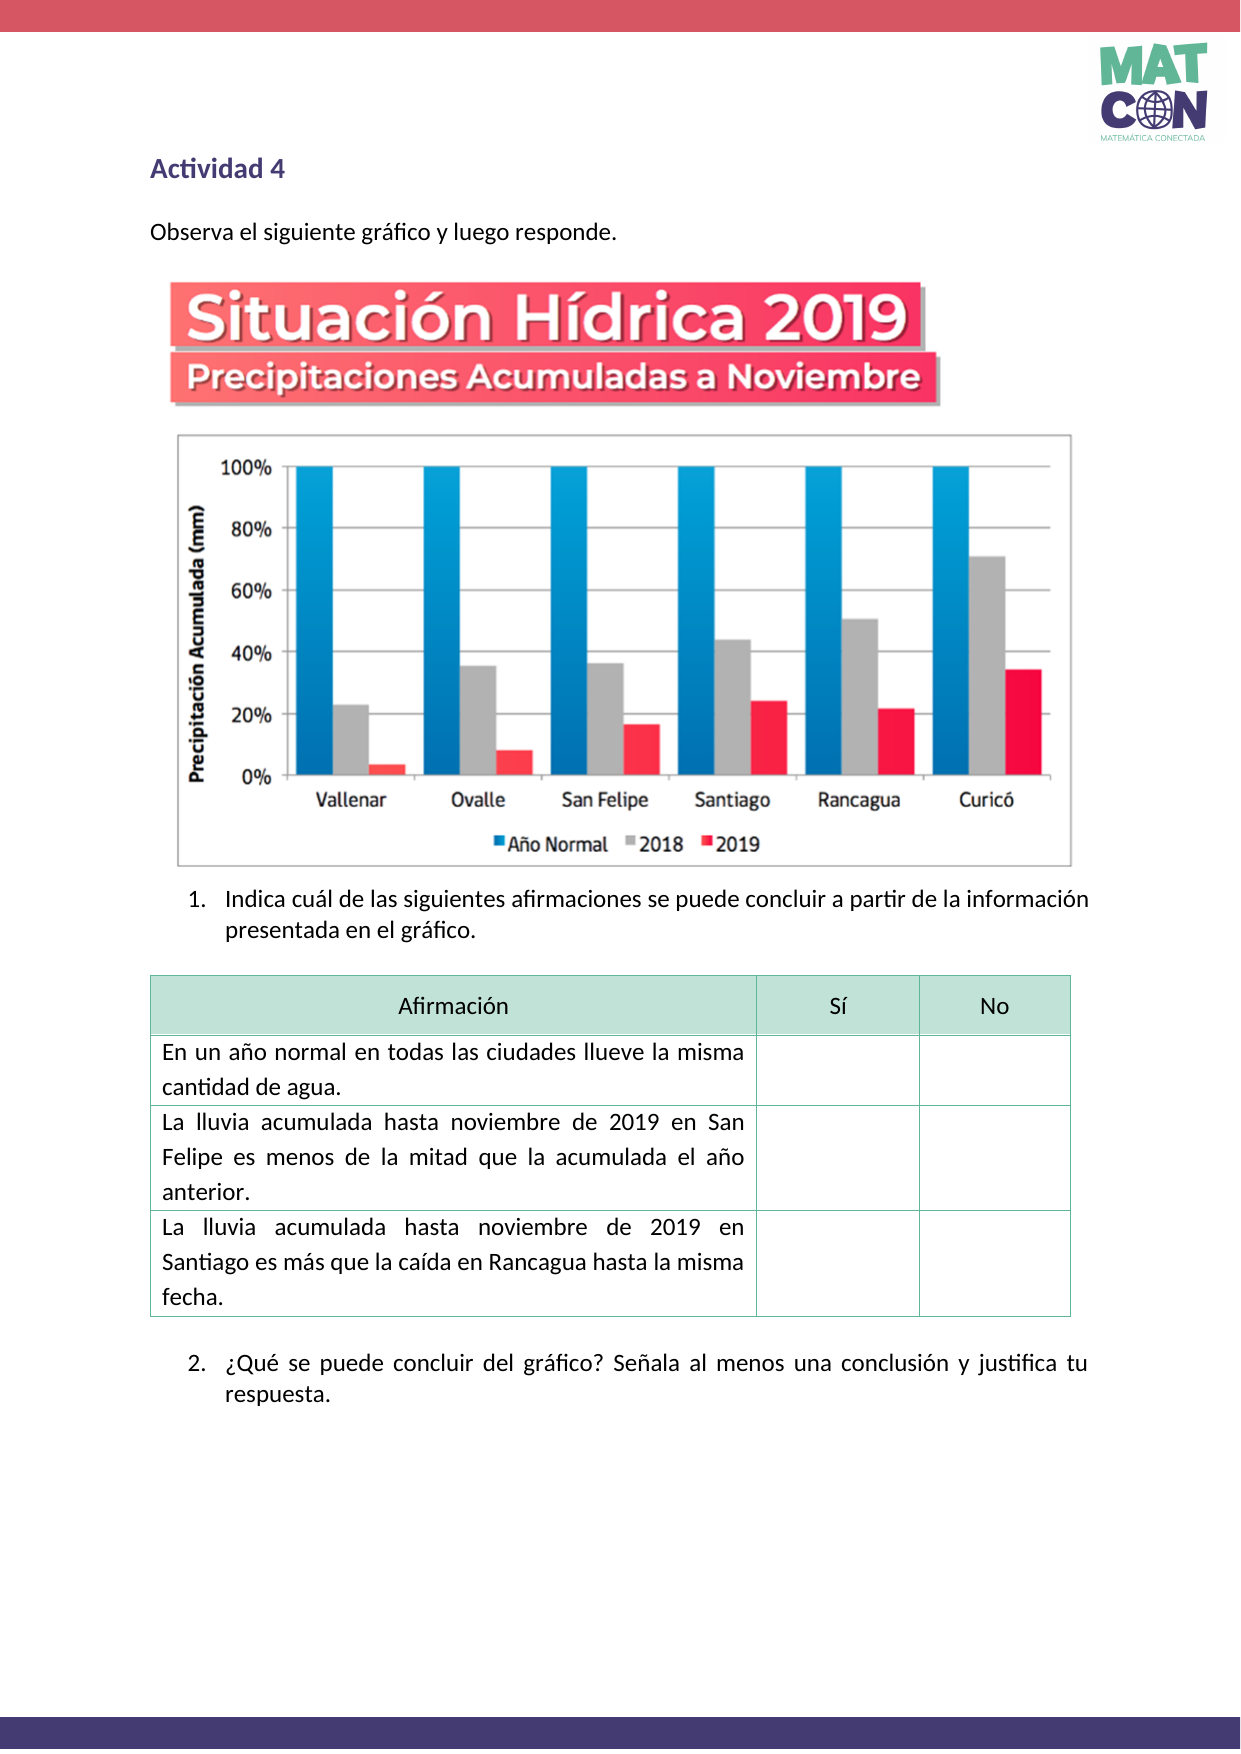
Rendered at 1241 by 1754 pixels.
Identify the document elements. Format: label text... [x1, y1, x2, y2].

picture [0, 1717, 1241, 1749]
list Indica cuál de las siguientes afirmaciones se puede concluir a partir de la información presentada en el gráfico. [187, 884, 1090, 944]
table_cell La lluvia acumulada hasta noviembre de 2019 en Santiago es más que la caída en Rancagua hasta la misma fecha. [151, 1211, 756, 1316]
table_cell En un año normal en todas las ciudades llueve la misma cantidad de agua. [151, 1036, 756, 1105]
table_header Afirmación [151, 976, 756, 1034]
text Actividad 4 [150, 150, 1090, 186]
table_cell [920, 1211, 1070, 1316]
text Observa el siguiente gráfico y luego responde. [150, 216, 1090, 247]
table_header No [920, 976, 1070, 1034]
table_cell [757, 1106, 919, 1210]
table_cell [920, 1106, 1070, 1210]
picture [150, 273, 1091, 884]
table_cell [757, 1211, 919, 1316]
table_header Sí [757, 976, 919, 1034]
picture [1088, 35, 1227, 143]
table_cell La lluvia acumulada hasta noviembre de 2019 en San Felipe es menos de la mitad que la acumulada el año anterior. [151, 1106, 756, 1210]
table_cell [757, 1036, 919, 1105]
table_cell [920, 1036, 1070, 1105]
picture [0, 0, 1241, 32]
list ¿Qué se puede concluir del gráfico? Señala al menos una conclusión y justifica tu respuesta. [187, 1347, 1090, 1408]
